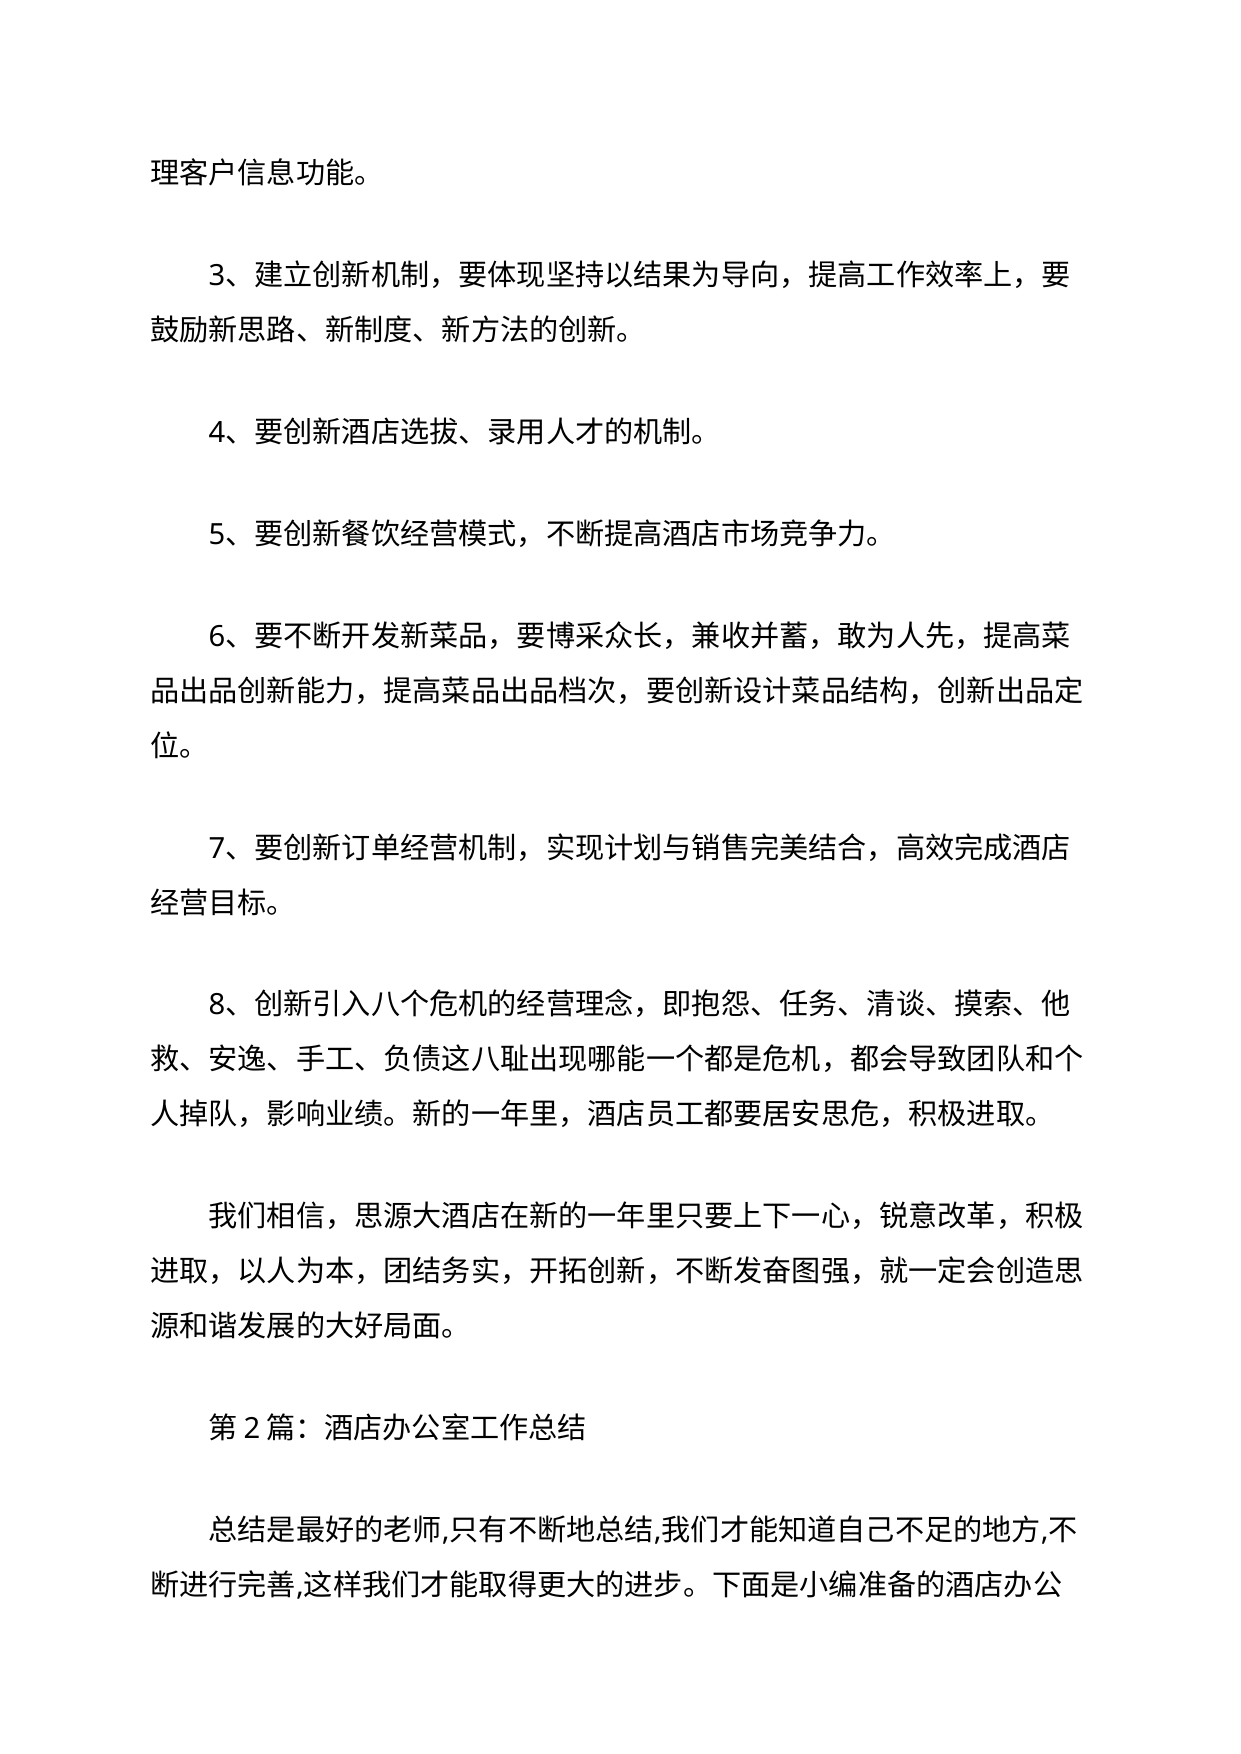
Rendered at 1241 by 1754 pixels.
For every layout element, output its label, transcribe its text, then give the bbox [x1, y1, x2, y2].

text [150, 1506, 1090, 1603]
text 3、建立创新机制，要体现坚持以结果为导向，提高工作效率上，要鼓励新思路、新制度、新方法的创新。 [150, 252, 1090, 349]
text 我们相信，思源大酒店在新的一年里只要上下一心，锐意改革，积极进取，以人为本，团结务实，开拓创新，不断发奋图强，就一定会创造思源和谐发展的大好局面。 [150, 1193, 1090, 1345]
text 5、要创新餐饮经营模式，不断提高酒店市场竞争力。 [150, 511, 1090, 553]
text 第2篇：酒店办公室工作总结 [150, 1404, 1090, 1447]
text 7、要创新订单经营机制，实现计划与销售完美结合，高效完成酒店经营目标。 [150, 824, 1090, 921]
text 8、创新引入八个危机的经营理念，即抱怨、任务、清谈、摸索、他救、安逸、手工、负债这八耻出现哪能一个都是危机，都会导致团队和个人掉队，影响业绩。新的一年里，酒店员工都要居安思危，积极进取。 [150, 981, 1090, 1133]
text 6、要不断开发新菜品，要博采众长，兼收并蓄，敢为人先，提高菜品出品创新能力，提高菜品出品档次，要创新设计菜品结构，创新出品定位。 [150, 612, 1090, 765]
text 4、要创新酒店选拔、录用人才的机制。 [150, 408, 1090, 451]
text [150, 150, 1090, 192]
